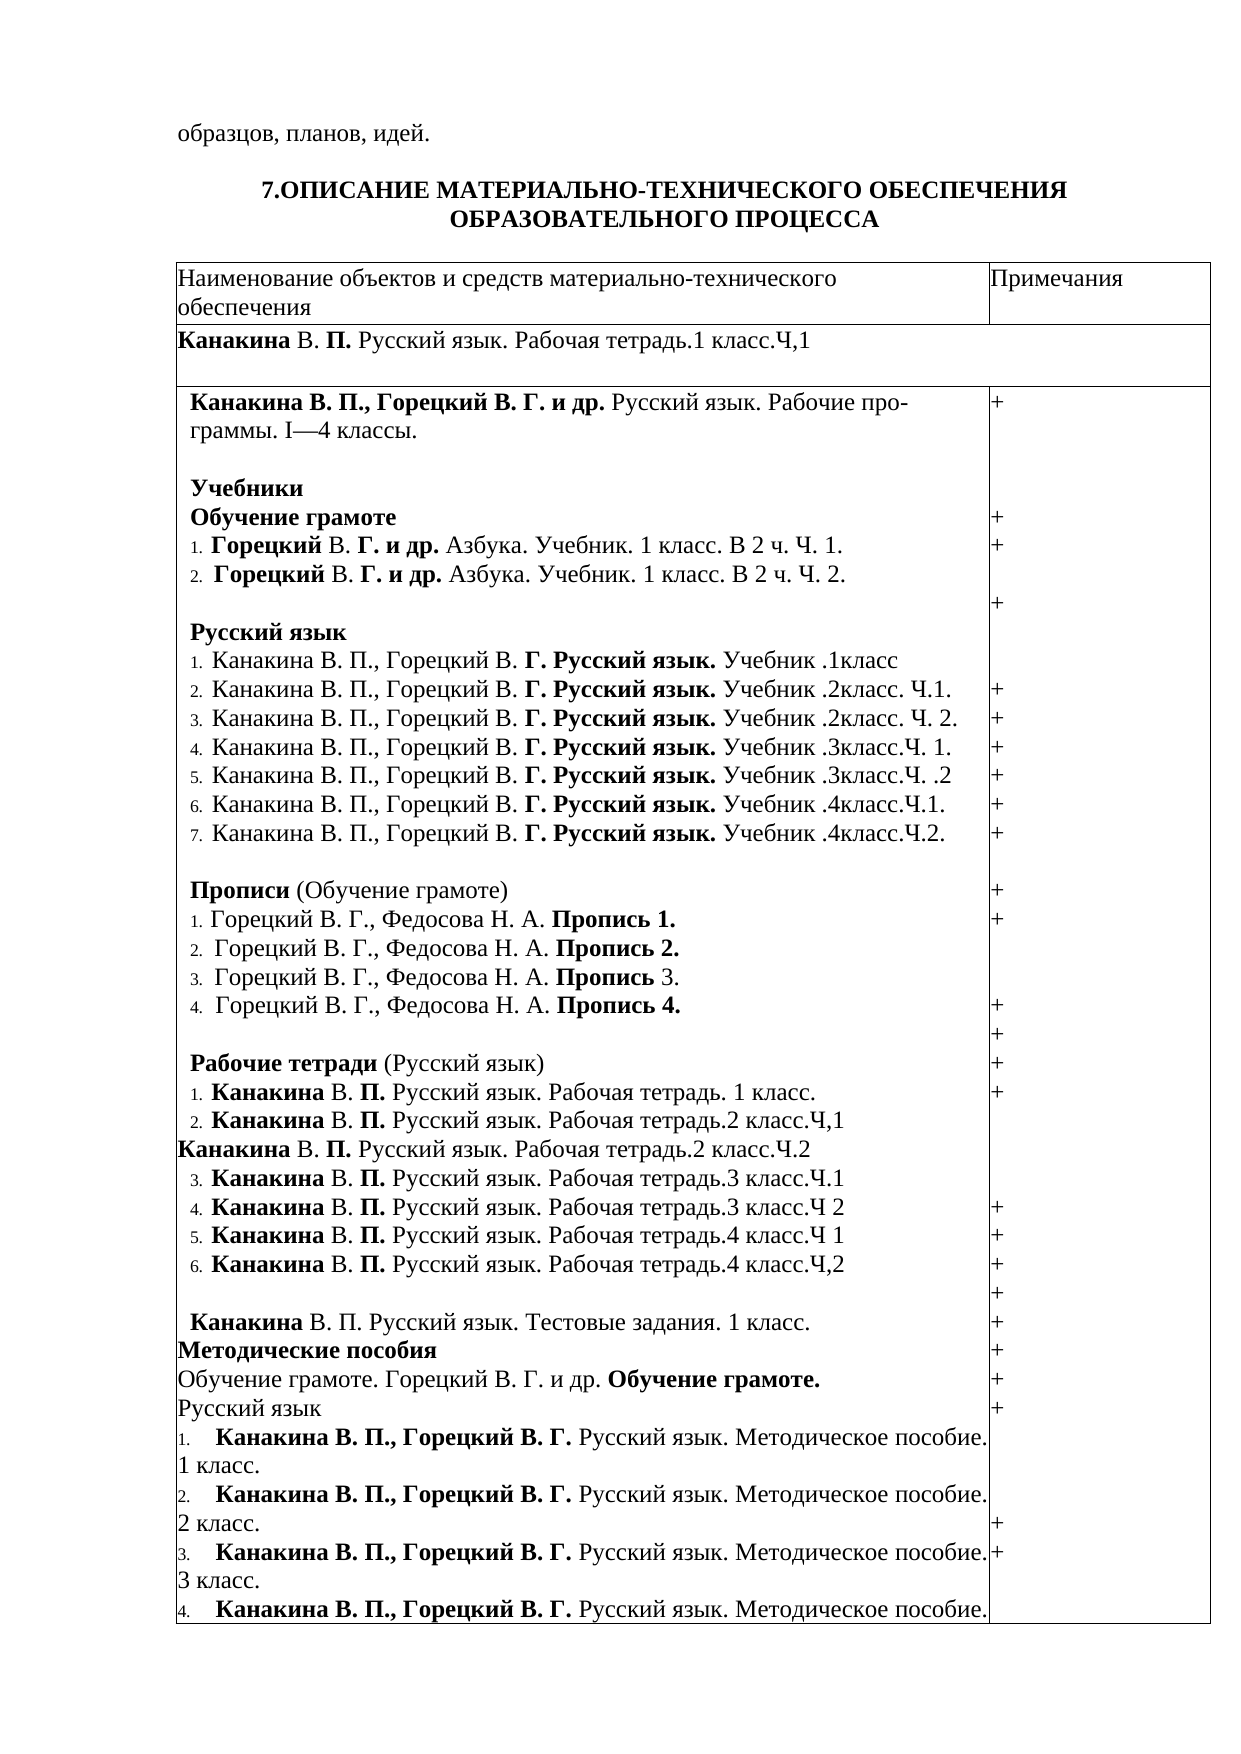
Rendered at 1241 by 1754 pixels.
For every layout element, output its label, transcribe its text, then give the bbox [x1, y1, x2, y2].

table_header Примечания [990, 263, 1210, 324]
table_header Наименование объектов и средств материально-технического обеспечения [177, 263, 989, 324]
text 7.ОПИСАНИЕ МАТЕРИАЛЬНО-ТЕХНИЧЕСКОГО ОБЕСПЕЧЕНИЯ ОБРАЗОВАТЕЛЬНОГО ПРОЦЕССА [177, 176, 1152, 233]
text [177, 118, 1152, 147]
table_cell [990, 387, 1210, 1623]
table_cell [177, 387, 989, 1623]
table_cell Канакина В. П. Русский язык. Рабочая тетрадь.1 класс.Ч,1 [177, 325, 1210, 386]
